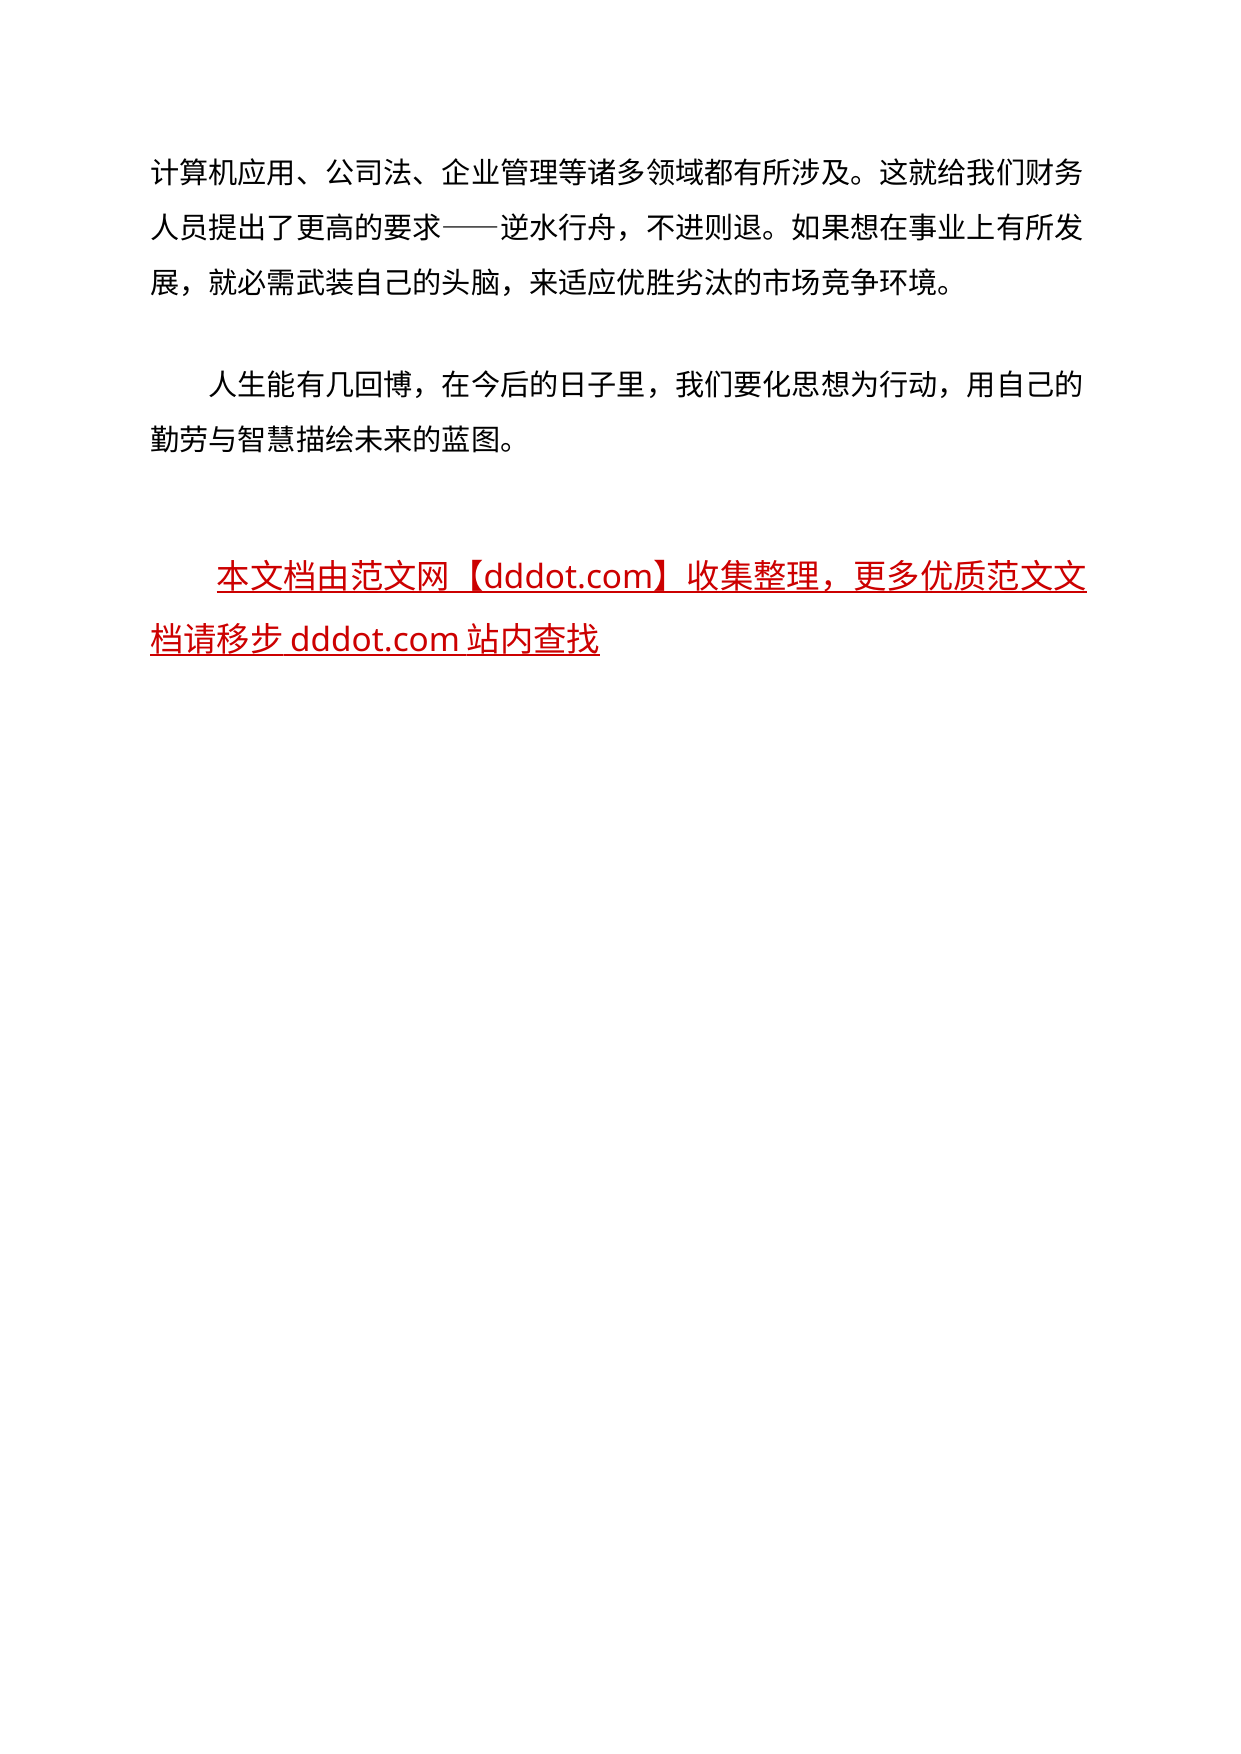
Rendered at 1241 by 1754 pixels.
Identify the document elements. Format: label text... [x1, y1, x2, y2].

text 人生能有几回博，在今后的日子里，我们要化思想为行动，用自己的勤劳与智慧描绘未来的蓝图。 [150, 362, 1090, 459]
text 本文档由范文网【dddot.com】收集整理，更多优质范文文档请移步dddot.com站内查找 [150, 549, 1090, 661]
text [150, 150, 1090, 302]
